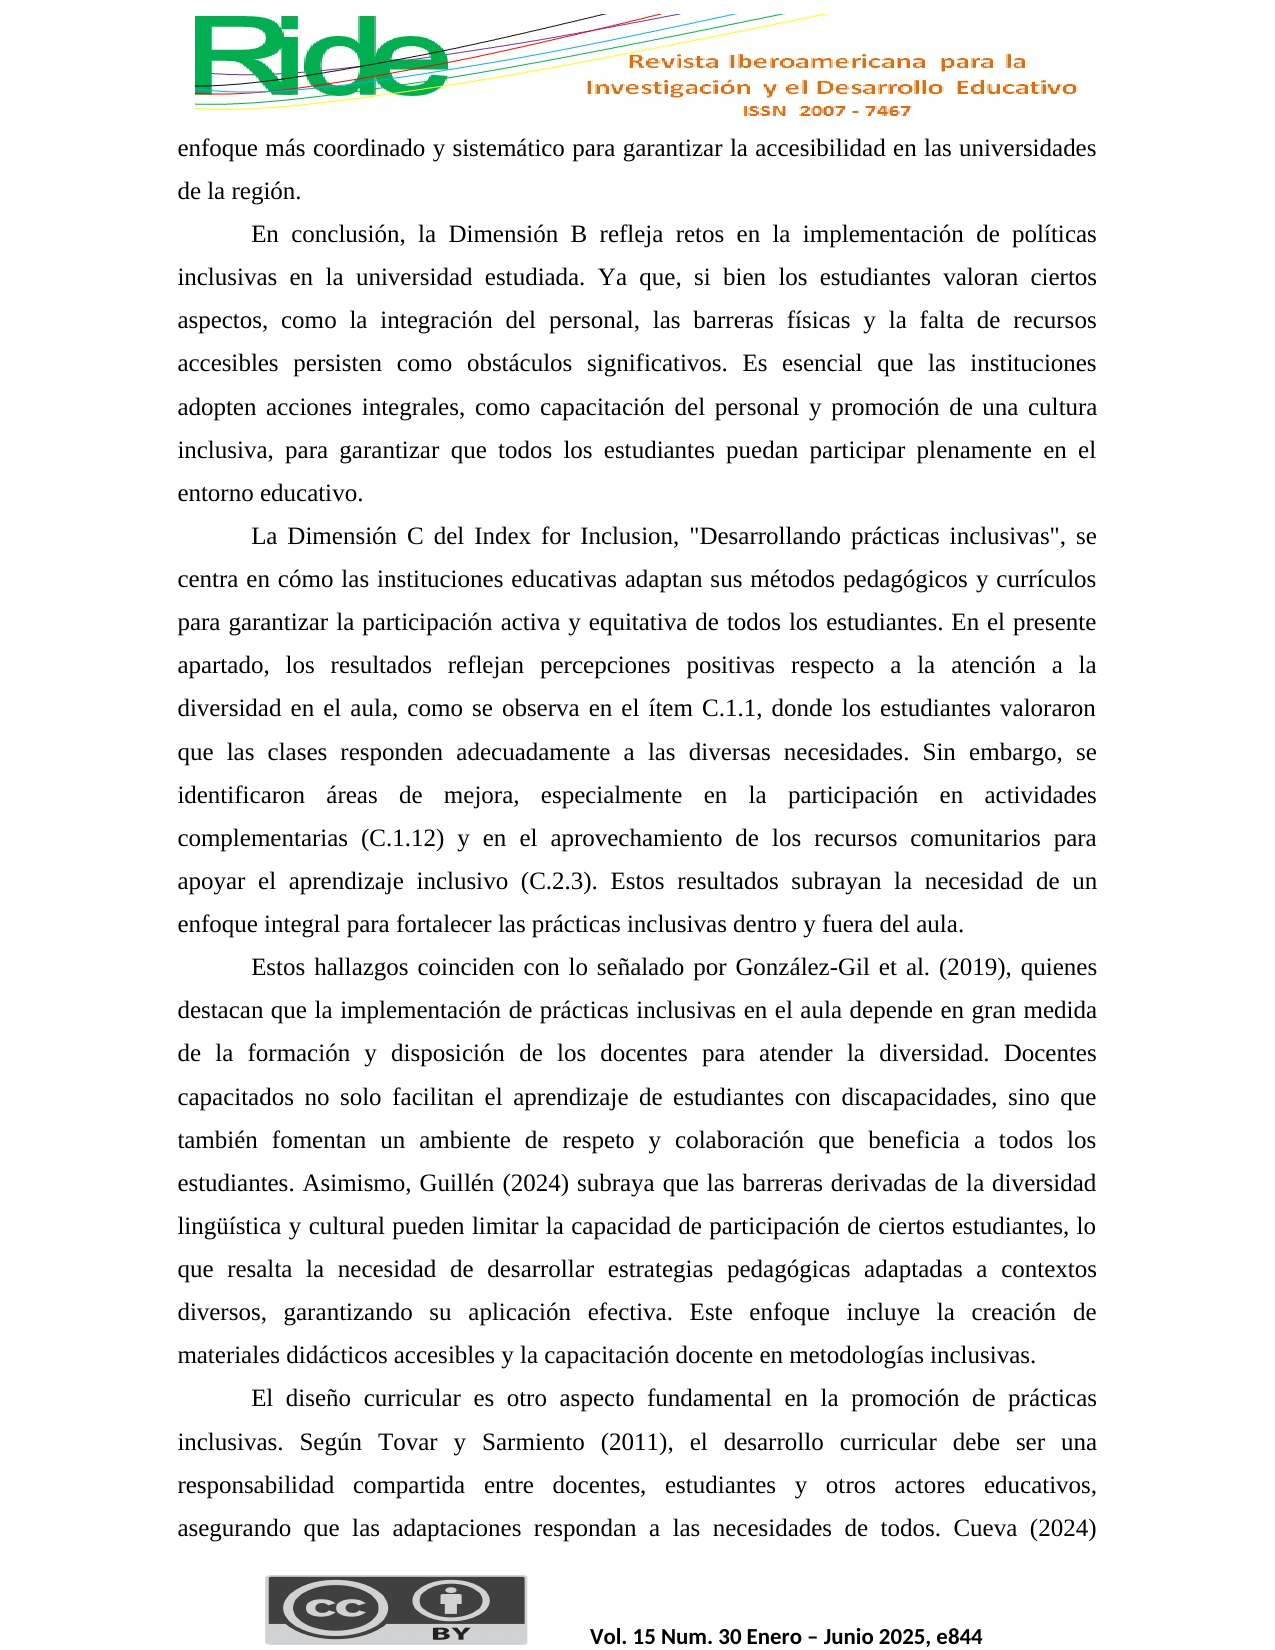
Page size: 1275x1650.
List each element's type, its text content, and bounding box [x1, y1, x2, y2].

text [177, 1383, 1098, 1542]
picture [265, 1575, 528, 1645]
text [177, 133, 1098, 205]
text La Dimensión C del Index for Inclusion, "Desarrollando prácticas inclusivas", se centra en cómo las instituciones educativas adaptan sus métodos pedagógicos y currículos para garantizar la participación activa y equitativa de todos los estudiantes. En el presente apartado, los resultados reflejan percepciones positivas respecto a la atención a la diversidad en el aula, como se observa en el ítem C.1.1, donde los estudiantes valoraron que las clases responden adecuadamente a las diversas necesidades. Sin embargo, se identificaron áreas de mejora, especialmente en la participación en actividades complementarias (C.1.12) y en el aprovechamiento de los recursos comunitarios para apoyar el aprendizaje inclusivo (C.2.3). Estos resultados subrayan la necesidad de un enfoque integral para fortalecer las prácticas inclusivas dentro y fuera del aula. [177, 521, 1098, 938]
text En conclusión, la Dimensión B refleja retos en la implementación de políticas inclusivas en la universidad estudiada. Ya que, si bien los estudiantes valoran ciertos aspectos, como la integración del personal, las barreras físicas y la falta de recursos accesibles persisten como obstáculos significativos. Es esencial que las instituciones adopten acciones integrales, como capacitación del personal y promoción de una cultura inclusiva, para garantizar que todos los estudiantes puedan participar plenamente en el entorno educativo. [177, 219, 1098, 507]
text Estos hallazgos coinciden con lo señalado por González-Gil et al. (2019), quienes destacan que la implementación de prácticas inclusivas en el aula depende en gran medida de la formación y disposición de los docentes para atender la diversidad. Docentes capacitados no solo facilitan el aprendizaje de estudiantes con discapacidades, sino que también fomentan un ambiente de respeto y colaboración que beneficia a todos los estudiantes. Asimismo, Guillén (2024) subraya que las barreras derivadas de la diversidad lingüística y cultural pueden limitar la capacidad de participación de ciertos estudiantes, lo que resalta la necesidad de desarrollar estrategias pedagógicas adaptadas a contextos diversos, garantizando su aplicación efectiva. Este enfoque incluye la creación de materiales didácticos accesibles y la capacitación docente en metodologías inclusivas. [177, 952, 1098, 1369]
picture [194, 14, 1081, 119]
